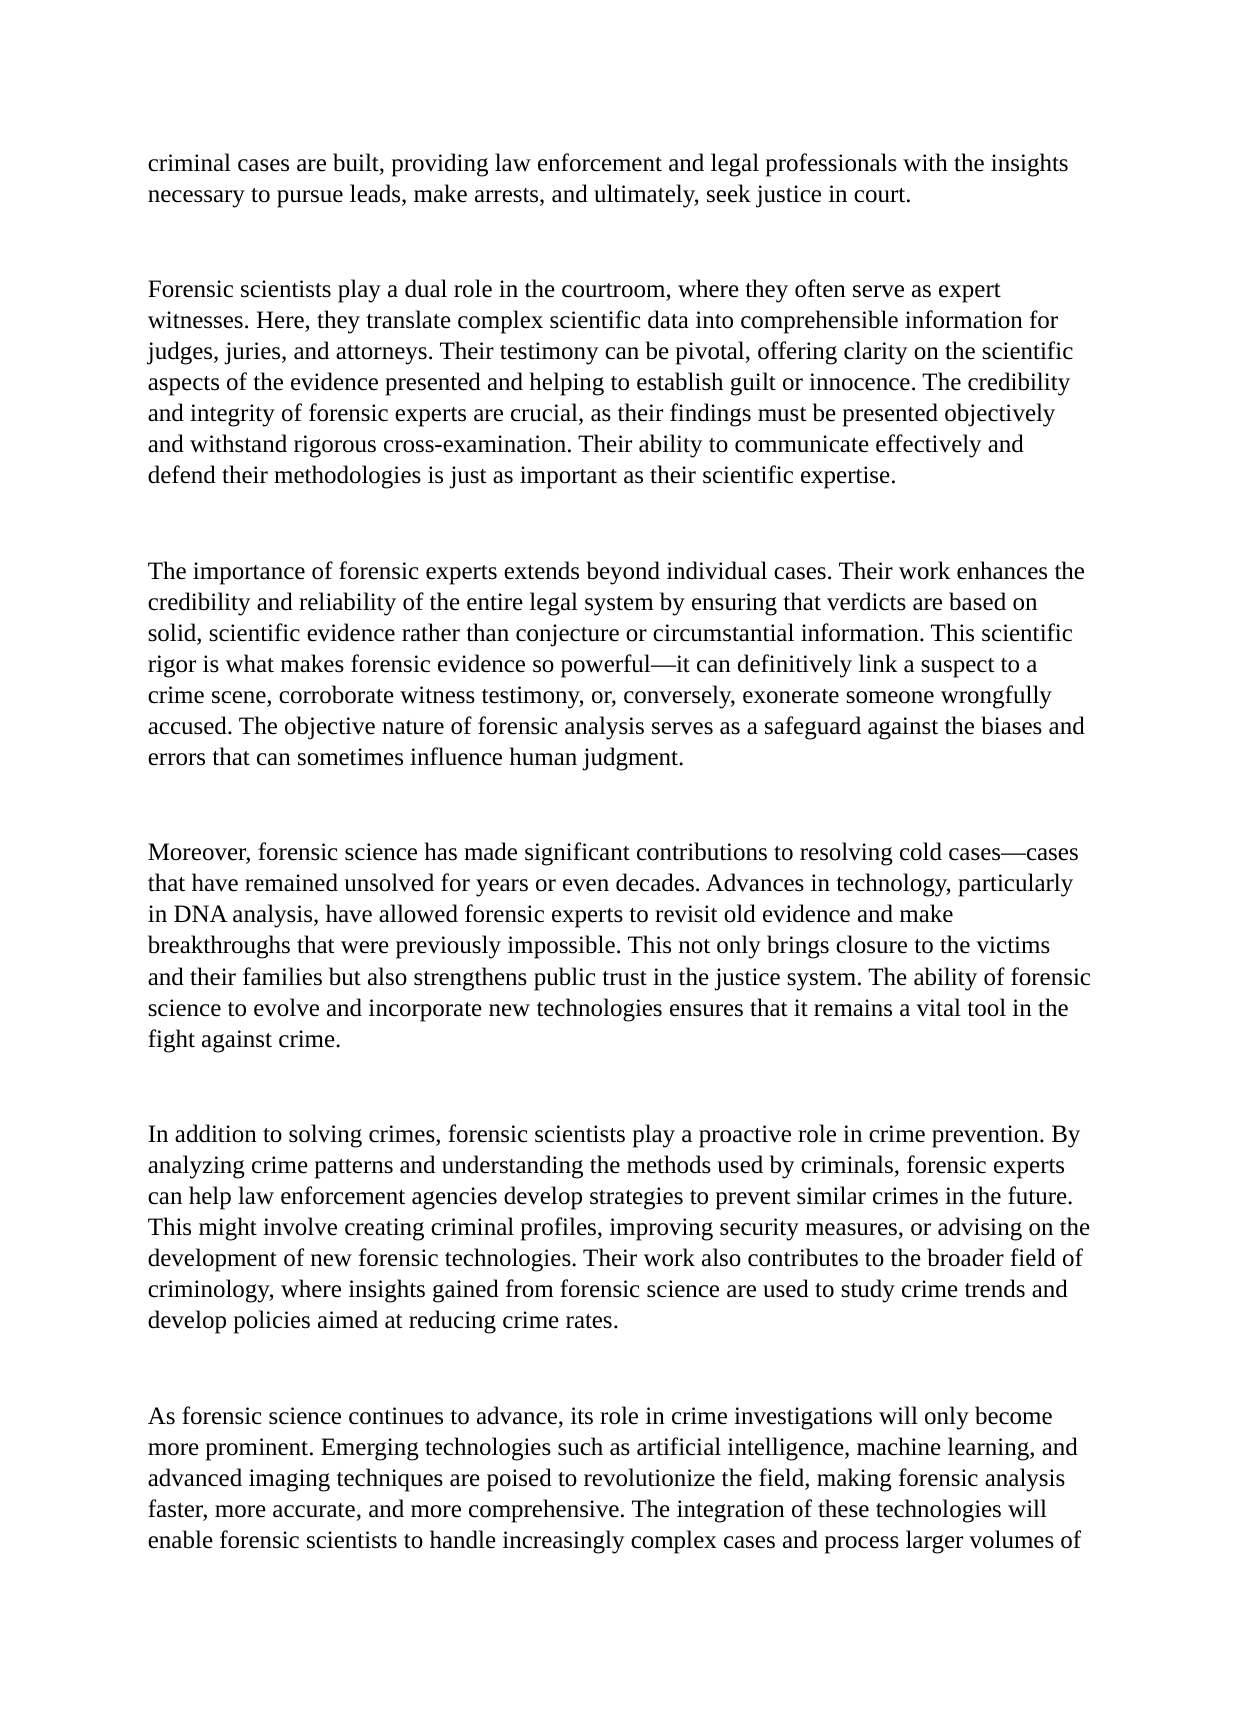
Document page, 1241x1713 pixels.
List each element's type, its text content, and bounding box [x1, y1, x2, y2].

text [148, 1401, 1092, 1554]
text Moreover, forensic science has made significant contributions to resolving cold cases—cases that have remained unsolved for years or even decades. Advances in technology, particularly in DNA analysis, have allowed forensic experts to revisit old evidence and make breakthroughs that were previously impossible. This not only brings closure to the victims and their families but also strengthens public trust in the justice system. The ability of forensic science to evolve and incorporate new technologies ensures that it remains a vital tool in the fight against crime. [148, 837, 1092, 1052]
text Forensic scientists play a dual role in the courtroom, where they often serve as expert witnesses. Here, they translate complex scientific data into comprehensible information for judges, juries, and attorneys. Their testimony can be pivotal, offering clarity on the scientific aspects of the evidence presented and helping to establish guilt or innocence. The credibility and integrity of forensic experts are crucial, as their findings must be presented objectively and withstand rigorous cross-examination. Their ability to communicate effectively and defend their methodologies is just as important as their scientific expertise. [148, 274, 1092, 489]
text In addition to solving crimes, forensic scientists play a proactive role in crime prevention. By analyzing crime patterns and understanding the methods used by criminals, forensic experts can help law enforcement agencies develop strategies to prevent similar crimes in the future. This might involve creating criminal profiles, improving security measures, or advising on the development of new forensic technologies. Their work also contributes to the broader field of criminology, where insights gained from forensic science are used to study crime trends and develop policies aimed at reducing crime rates. [148, 1119, 1092, 1334]
text The importance of forensic experts extends beyond individual cases. Their work enhances the credibility and reliability of the entire legal system by ensuring that verdicts are based on solid, scientific evidence rather than conjecture or circumstantial information. This scientific rigor is what makes forensic evidence so powerful—it can definitively link a suspect to a crime scene, corroborate witness testimony, or, conversely, exonerate someone wrongfully accused. The objective nature of forensic analysis serves as a safeguard against the biases and errors that can sometimes influence human judgment. [148, 556, 1092, 771]
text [148, 148, 1092, 207]
